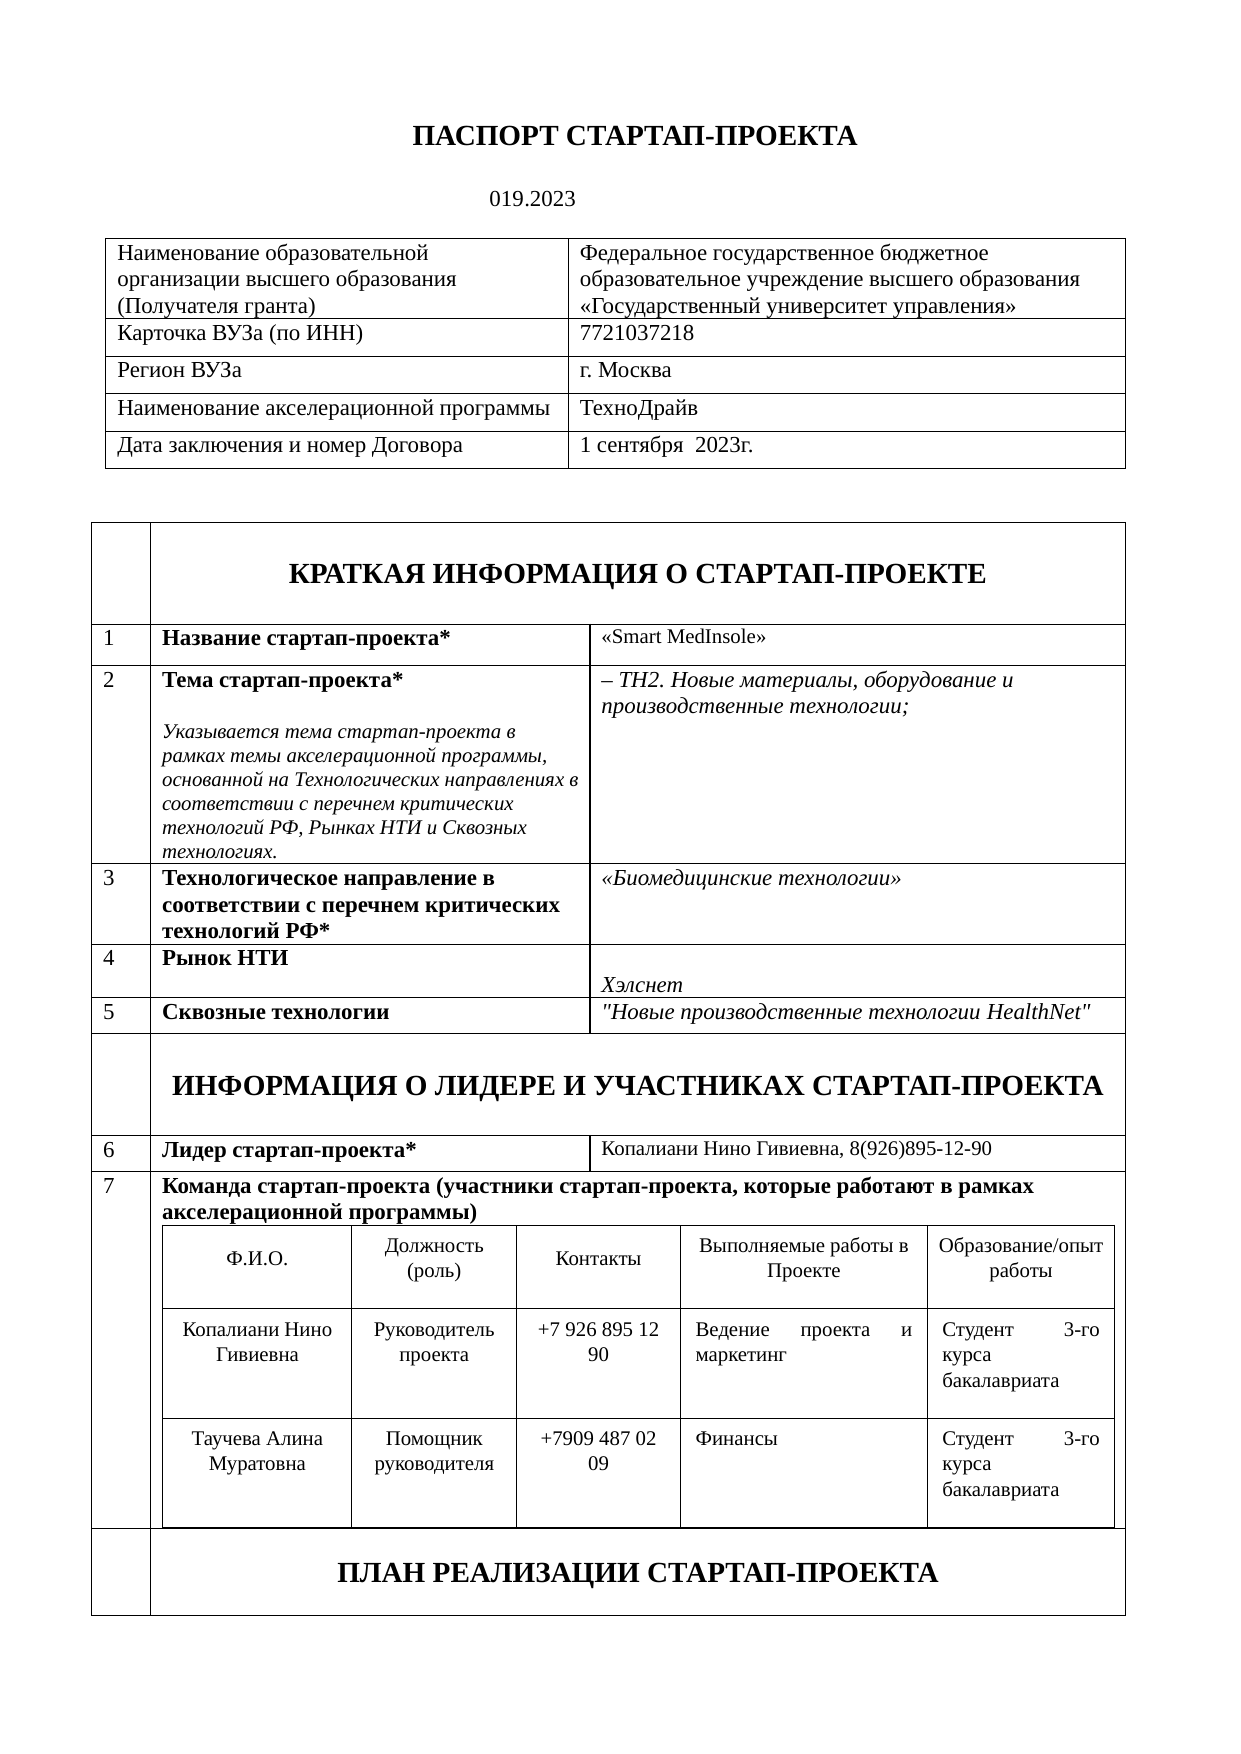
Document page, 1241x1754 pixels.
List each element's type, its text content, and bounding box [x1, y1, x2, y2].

table_cell «Биомедицинские технологии» [591, 864, 1125, 943]
table_cell ИНФОРМАЦИЯ О ЛИДЕРЕ И УЧАСТНИКАХ СТАРТАП-ПРОЕКТА [151, 1034, 1125, 1135]
text 019.2023 [118, 185, 1152, 212]
table_cell Регион ВУЗа [106, 357, 568, 393]
table_cell 1 [92, 625, 150, 665]
table_header [92, 523, 150, 623]
table_cell Рынок НТИ [151, 945, 589, 997]
table_cell Тема стартап-проекта* Указывается тема стартап-проекта в рамках темы акселерационной программы, основанной на Технологических направлениях в соответствии с перечнем критических технологий РФ, Рынках НТИ и Сквозных технологиях. [151, 666, 589, 863]
table_header Наименование образовательной организации высшего образования (Получателя гранта) [106, 239, 568, 318]
table_cell – ТН2. Новые материалы, оборудование и производственные технологии; [591, 666, 1125, 863]
table_header КРАТКАЯ ИНФОРМАЦИЯ О СТАРТАП-ПРОЕКТЕ [151, 523, 1125, 623]
table_cell Хэлснет [591, 945, 1125, 997]
table_cell ТехноДрайв [569, 394, 1125, 431]
table_cell 4 [92, 945, 150, 997]
table_cell [92, 1529, 150, 1615]
table_cell Наименование акселерационной программы [106, 394, 568, 431]
table_cell Копалиани Нино Гивиевна, 8(926)895-12-90 [591, 1136, 1125, 1171]
table_cell Дата заключения и номер Договора [106, 432, 568, 468]
table_cell 7721037218 [569, 319, 1125, 356]
table_cell 1 сентября 2023г. [569, 432, 1125, 468]
table_cell ПЛАН РЕАЛИЗАЦИИ СТАРТАП-ПРОЕКТА [151, 1529, 1125, 1615]
table_cell "Новые производственные технологии HealthNet" [591, 998, 1125, 1033]
table_cell Сквозные технологии [151, 998, 589, 1033]
text ПАСПОРТ СТАРТАП-ПРОЕКТА [118, 118, 1152, 152]
table_cell Технологическое направление в соответствии с перечнем критических технологий РФ* [151, 864, 589, 943]
table_cell 2 [92, 666, 150, 863]
table_header Федеральное государственное бюджетное образовательное учреждение высшего образования «Государственный университет управления» [569, 239, 1125, 318]
table_cell Команда стартап-проекта (участники стартап-проекта, которые работают в рамках акселерационной программы) [151, 1172, 1125, 1528]
table_cell «Smart MedInsole» [591, 625, 1125, 665]
table_cell г. Москва [569, 357, 1125, 393]
table_cell 7 [92, 1172, 150, 1528]
table_cell 3 [92, 864, 150, 943]
table_cell Лидер стартап-проекта* [151, 1136, 589, 1171]
table_cell 5 [92, 998, 150, 1033]
table_cell [92, 1034, 150, 1135]
table_cell Название стартап-проекта* [151, 625, 589, 665]
table_cell 6 [92, 1136, 150, 1171]
table_cell Карточка ВУЗа (по ИНН) [106, 319, 568, 356]
